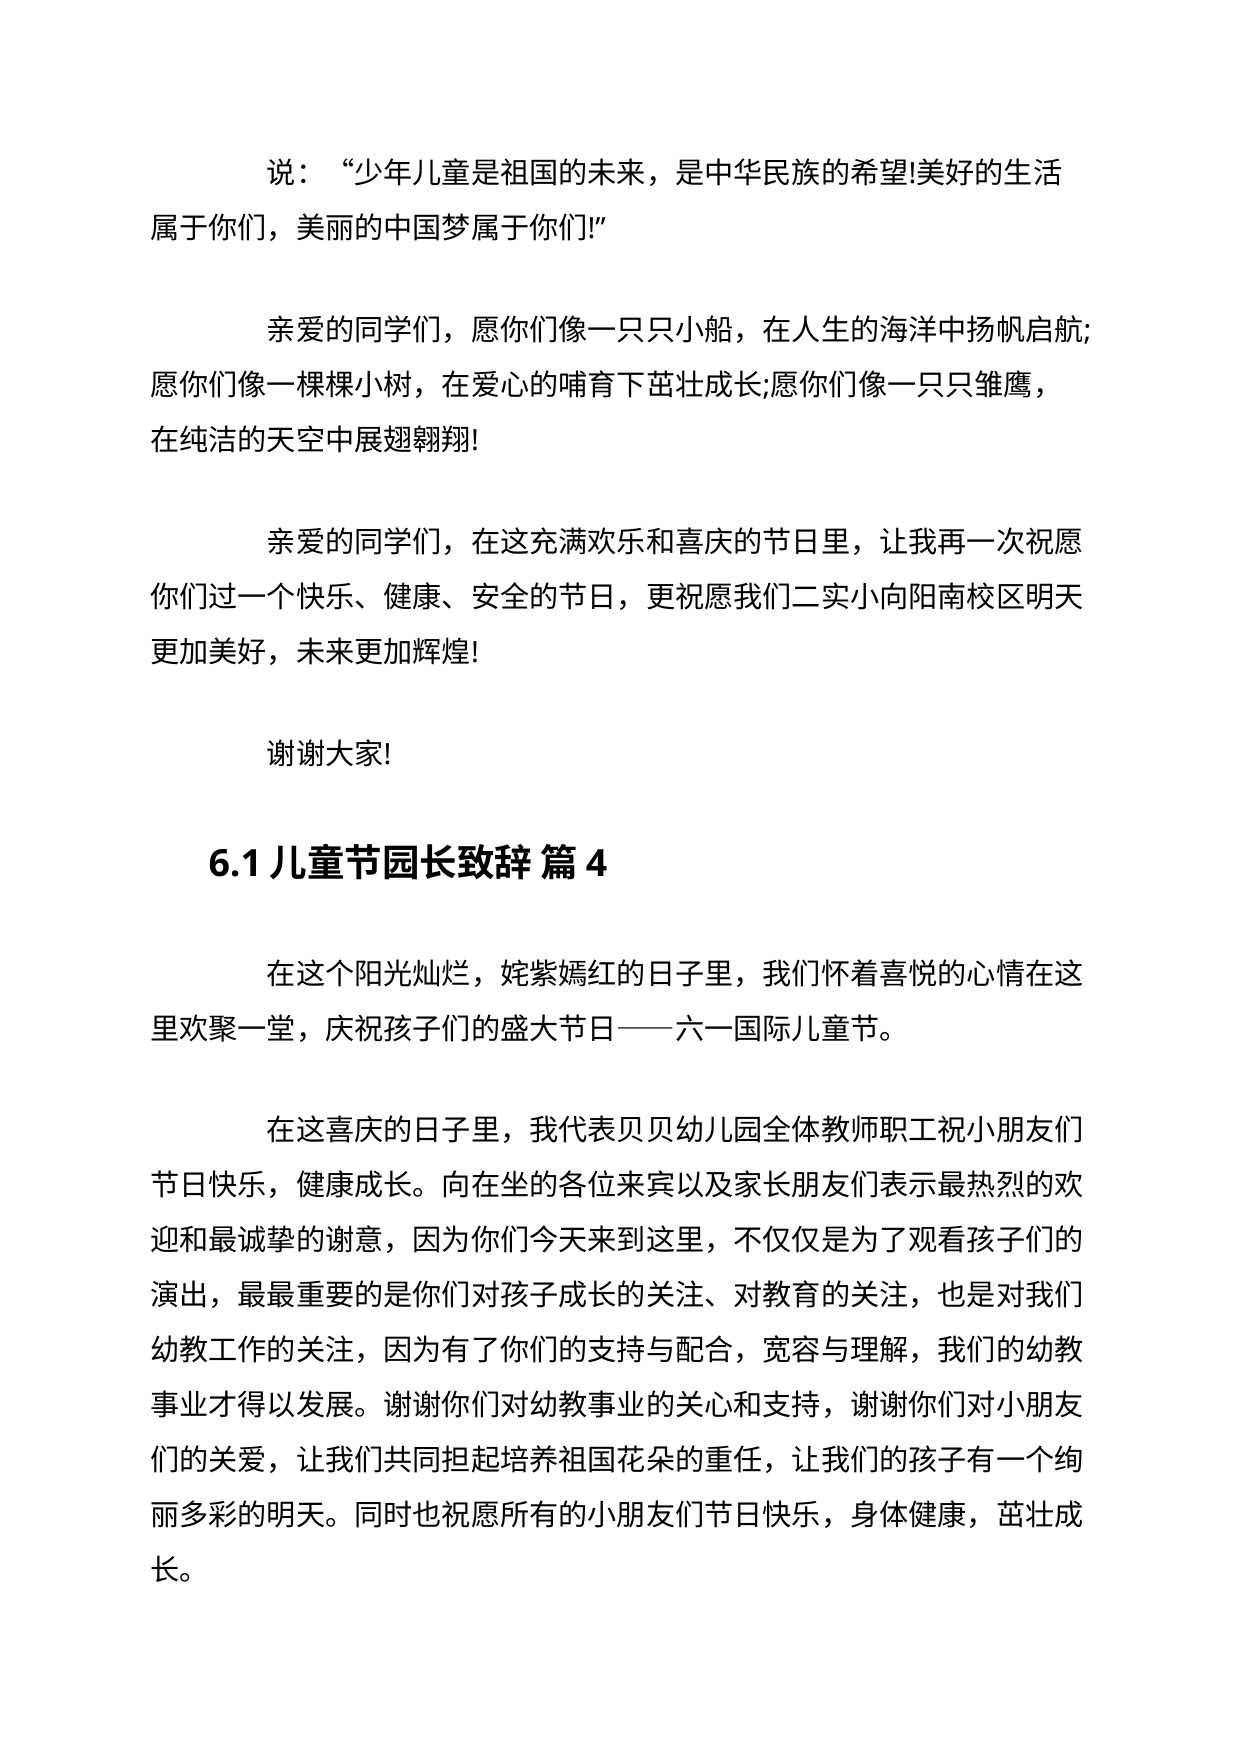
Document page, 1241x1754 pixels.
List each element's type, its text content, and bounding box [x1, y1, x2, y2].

text 在这喜庆的日子里，我代表贝贝幼儿园全体教师职工祝小朋友们节日快乐，健康成长。向在坐的各位来宾以及家长朋友们表示最热烈的欢迎和最诚挚的谢意，因为你们今天来到这里，不仅仅是为了观看孩子们的演出，最最重要的是你们对孩子成长的关注、对教育的关注，也是对我们幼教工作的关注，因为有了你们的支持与配合，宽容与理解，我们的幼教事业才得以发展。谢谢你们对幼教事业的关心和支持，谢谢你们对小朋友们的关爱，让我们共同担起培养祖国花朵的重任，让我们的孩子有一个绚丽多彩的明天。同时也祝愿所有的小朋友们节日快乐，身体健康，茁壮成长。 [150, 1107, 1090, 1588]
text 亲爱的同学们，在这充满欢乐和喜庆的节日里，让我再一次祝愿你们过一个快乐、健康、安全的节日，更祝愿我们二实小向阳南校区明天更加美好，未来更加辉煌! [150, 519, 1090, 671]
text 6.1儿童节园长致辞 篇4 [150, 833, 1090, 887]
text 谢谢大家! [150, 731, 1090, 773]
text 说：“少年儿童是祖国的未来，是中华民族的希望!美好的生活属于你们，美丽的中国梦属于你们!” [150, 150, 1090, 247]
text 在这个阳光灿烂，姹紫嫣红的日子里，我们怀着喜悦的心情在这里欢聚一堂，庆祝孩子们的盛大节日——六一国际儿童节。 [150, 950, 1090, 1047]
text 亲爱的同学们，愿你们像一只只小船，在人生的海洋中扬帆启航;愿你们像一棵棵小树，在爱心的哺育下茁壮成长;愿你们像一只只雏鹰，在纯洁的天空中展翅翱翔! [150, 307, 1090, 459]
